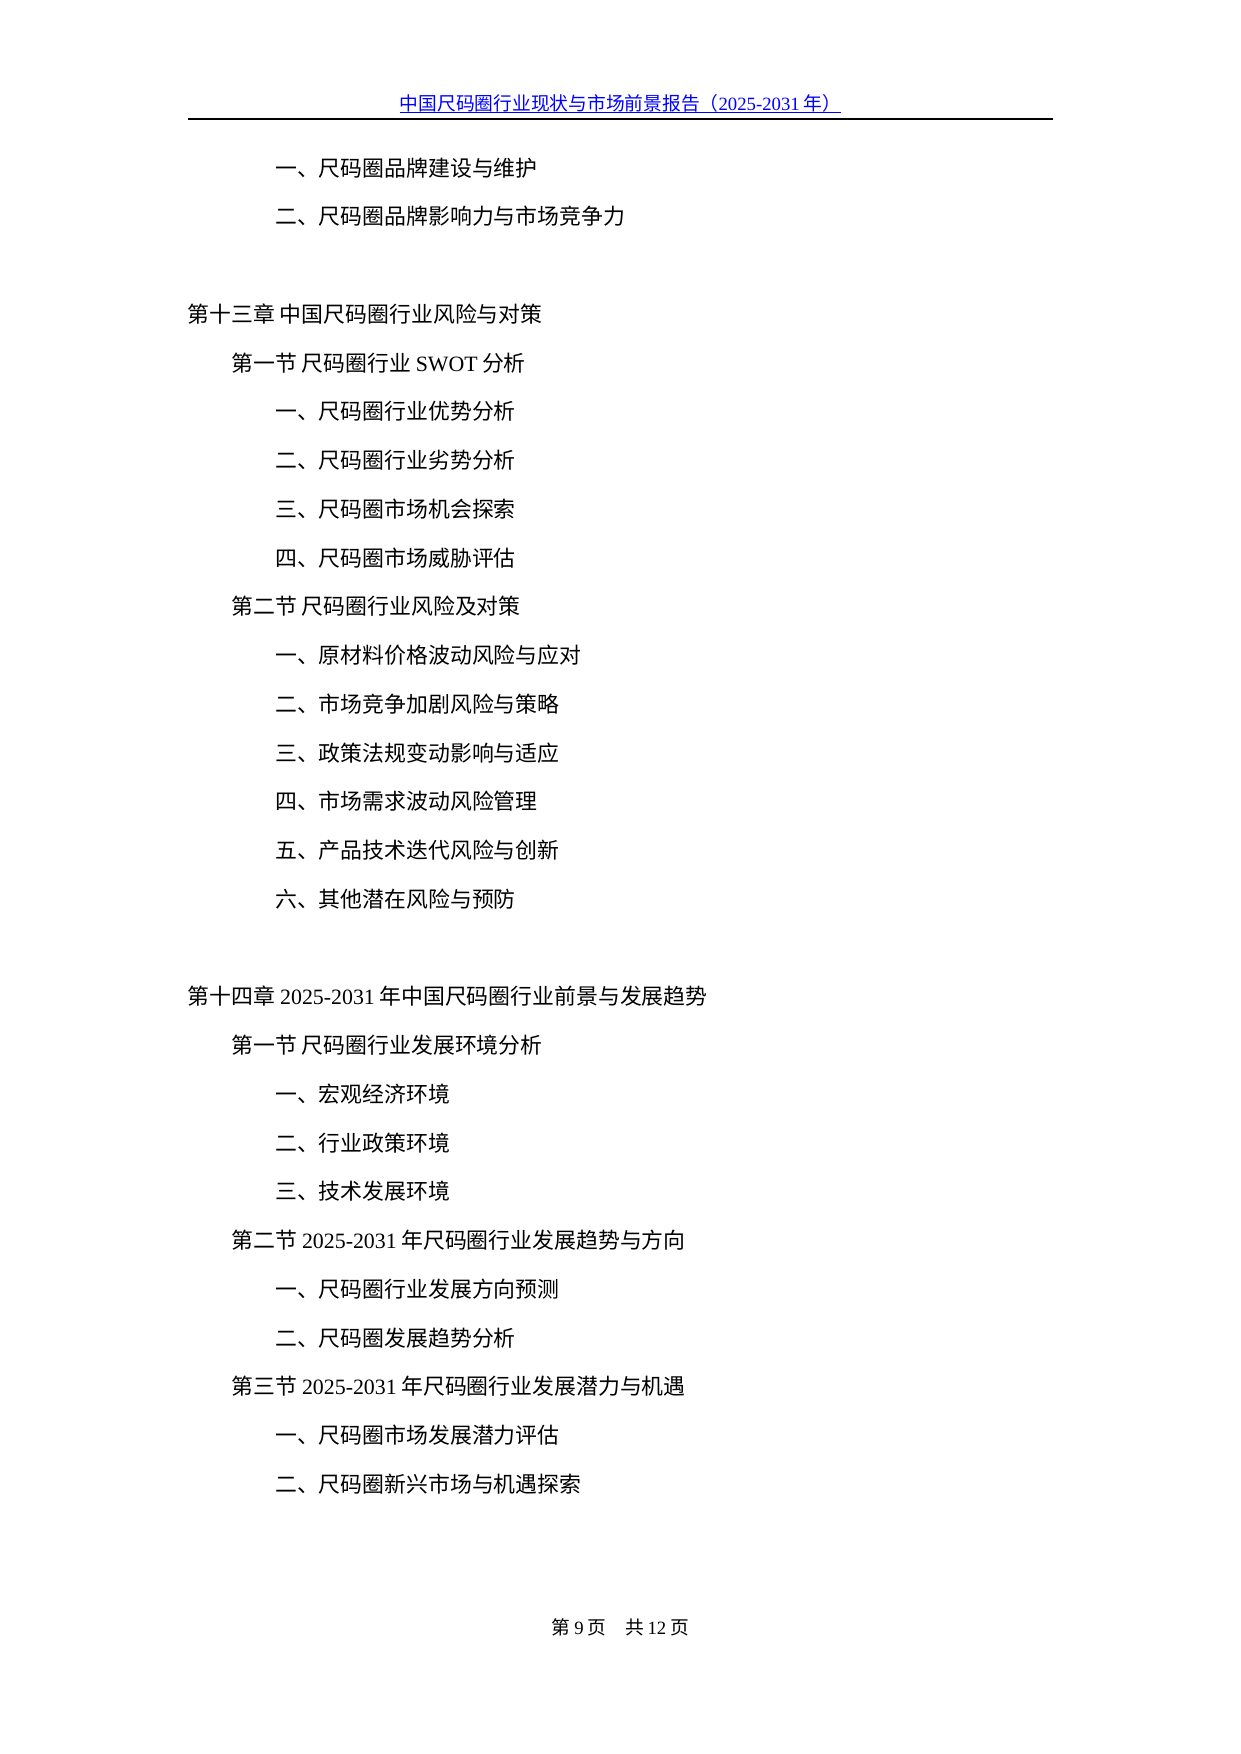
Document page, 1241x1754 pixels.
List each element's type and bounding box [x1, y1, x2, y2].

text [187, 150, 1053, 1499]
